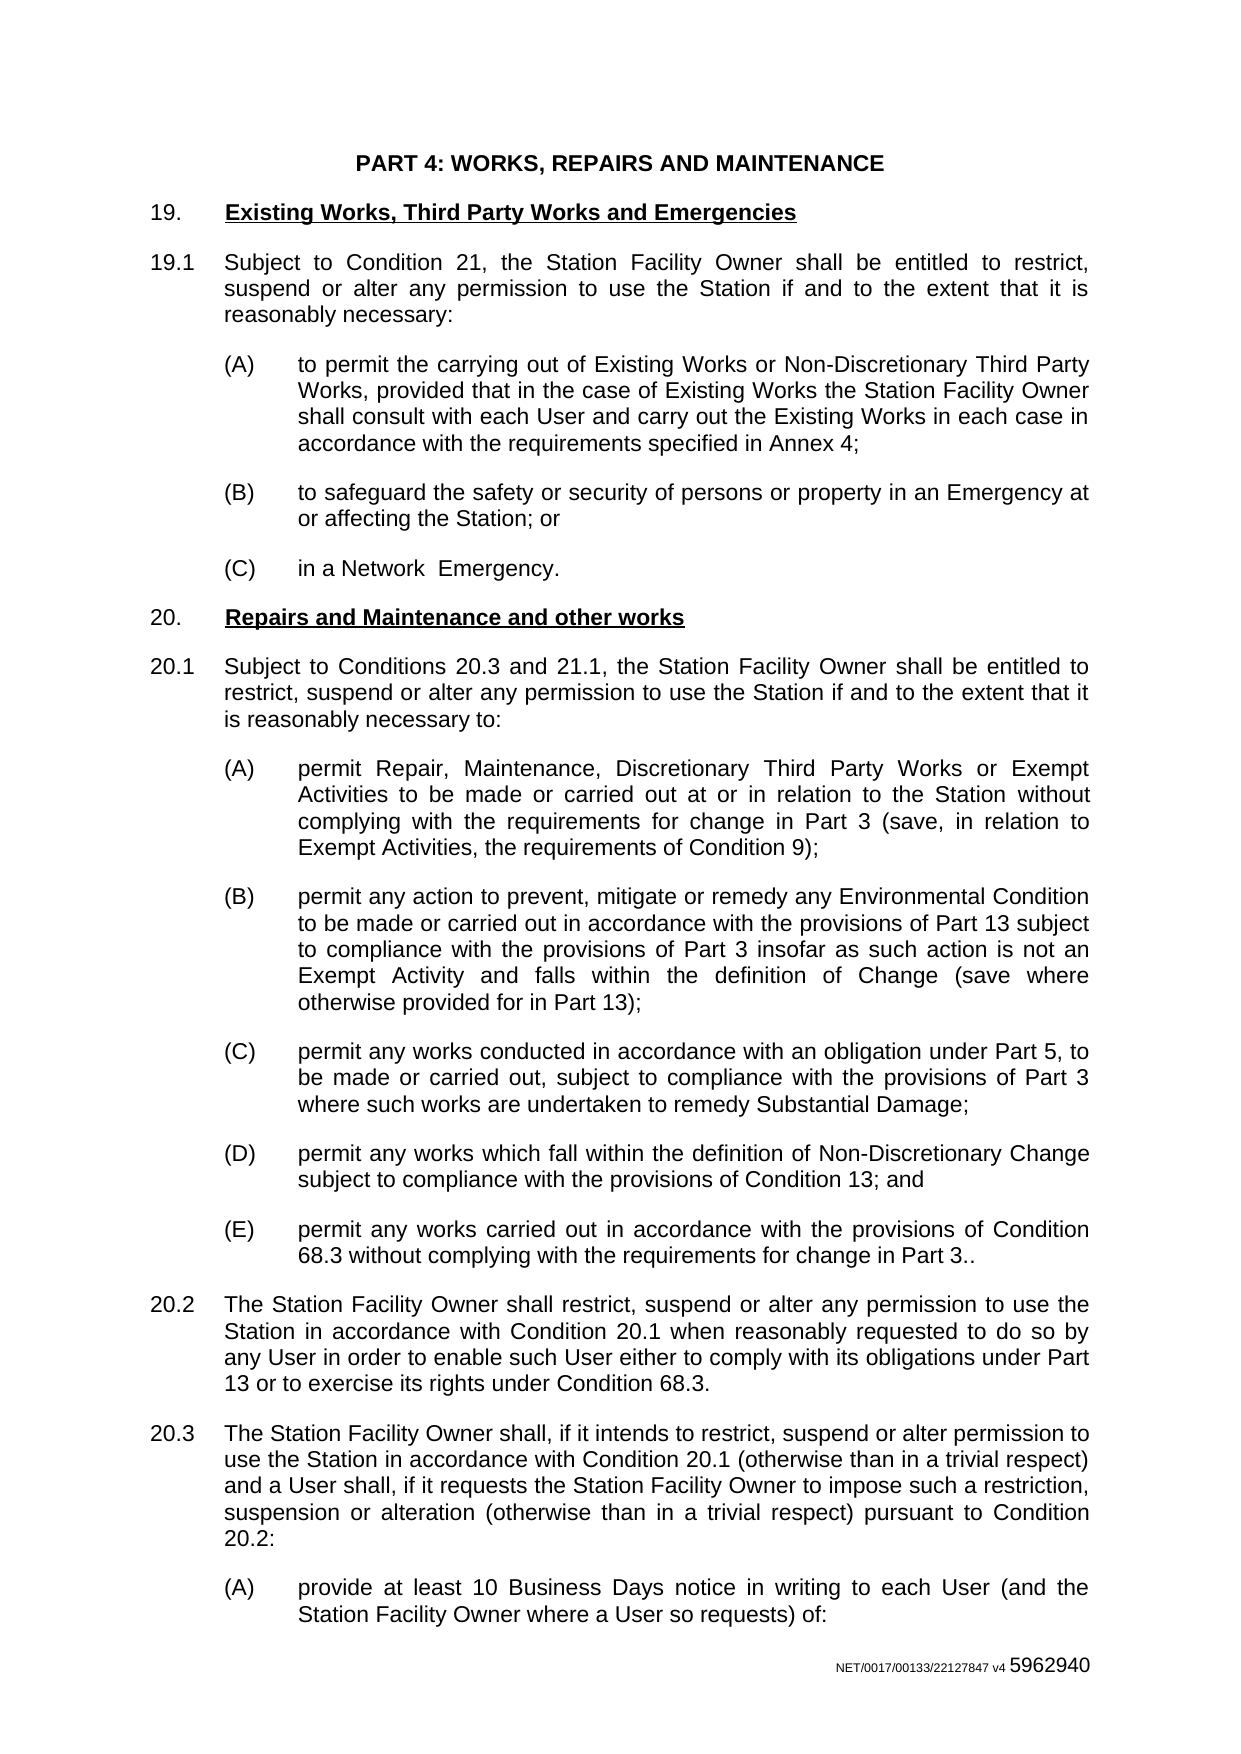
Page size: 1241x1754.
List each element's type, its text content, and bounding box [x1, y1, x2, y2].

text (B) to safeguard the safety or security of persons or property in an Emergency at or affecting the Station; or [224, 479, 1090, 532]
text 20.2 The Station Facility Owner shall restrict, suspend or alter any permission to use the Station in accordance with Condition 20.1 when reasonably requested to do so by any User in order to enable such User either to comply with its obligations under Part 13 or to exercise its rights under Condition 68.3. [150, 1291, 1090, 1397]
text 19. Existing Works, Third Party Works and Emergencies [150, 199, 1090, 226]
text PART 4: WORKS, REPAIRS AND MAINTENANCE [150, 150, 1090, 176]
text 20.3 The Station Facility Owner shall, if it intends to restrict, suspend or alter permission to use the Station in accordance with Condition 20.1 (otherwise than in a trivial respect) and a User shall, if it requests the Station Facility Owner to impose such a restriction, suspension or alteration (otherwise than in a trivial respect) pursuant to Condition 20.2: [150, 1419, 1090, 1551]
text (A) permit Repair, Maintenance, Discretionary Third Party Works or Exempt Activities to be made or carried out at or in relation to the Station without complying with the requirements for change in Part 3 (save, in relation to Exempt Activities, the requirements of Condition 9); [224, 755, 1090, 860]
text (B) permit any action to prevent, mitigate or remedy any Environmental Condition to be made or carried out in accordance with the provisions of Part 13 subject to compliance with the provisions of Part 3 insofar as such action is not an Exempt Activity and falls within the definition of Change (save where otherwise provided for in Part 13); [224, 883, 1090, 1015]
text 20. Repairs and Maintenance and other works [150, 604, 1090, 630]
text (A) to permit the carrying out of Existing Works or Non-Discretionary Third Party Works, provided that in the case of Existing Works the Station Facility Owner shall consult with each User and carry out the Existing Works in each case in accordance with the requirements specified in Annex 4; [224, 351, 1090, 456]
text (C) permit any works conducted in accordance with an obligation under Part 5, to be made or carried out, subject to compliance with the provisions of Part 3 where such works are undertaken to remedy Substantial Damage; [224, 1038, 1090, 1117]
text 20.1 Subject to Conditions 20.3 and 21.1, the Station Facility Owner shall be entitled to restrict, suspend or alter any permission to use the Station if and to the extent that it is reasonably necessary to: [150, 653, 1090, 732]
text (D) permit any works which fall within the definition of Non-Discretionary Change subject to compliance with the provisions of Condition 13; and [224, 1140, 1090, 1193]
text (E) permit any works carried out in accordance with the provisions of Condition 68.3 without complying with the requirements for change in Part 3.. [224, 1216, 1090, 1268]
text (C) in a Network Emergency. [224, 554, 1090, 581]
text 19.1 Subject to Condition 21, the Station Facility Owner shall be entitled to restrict, suspend or alter any permission to use the Station if and to the extent that it is reasonably necessary: [150, 248, 1090, 328]
text (A) provide at least 10 Business Days notice in writing to each User (and the Station Facility Owner where a User so requests) of: [224, 1574, 1090, 1627]
